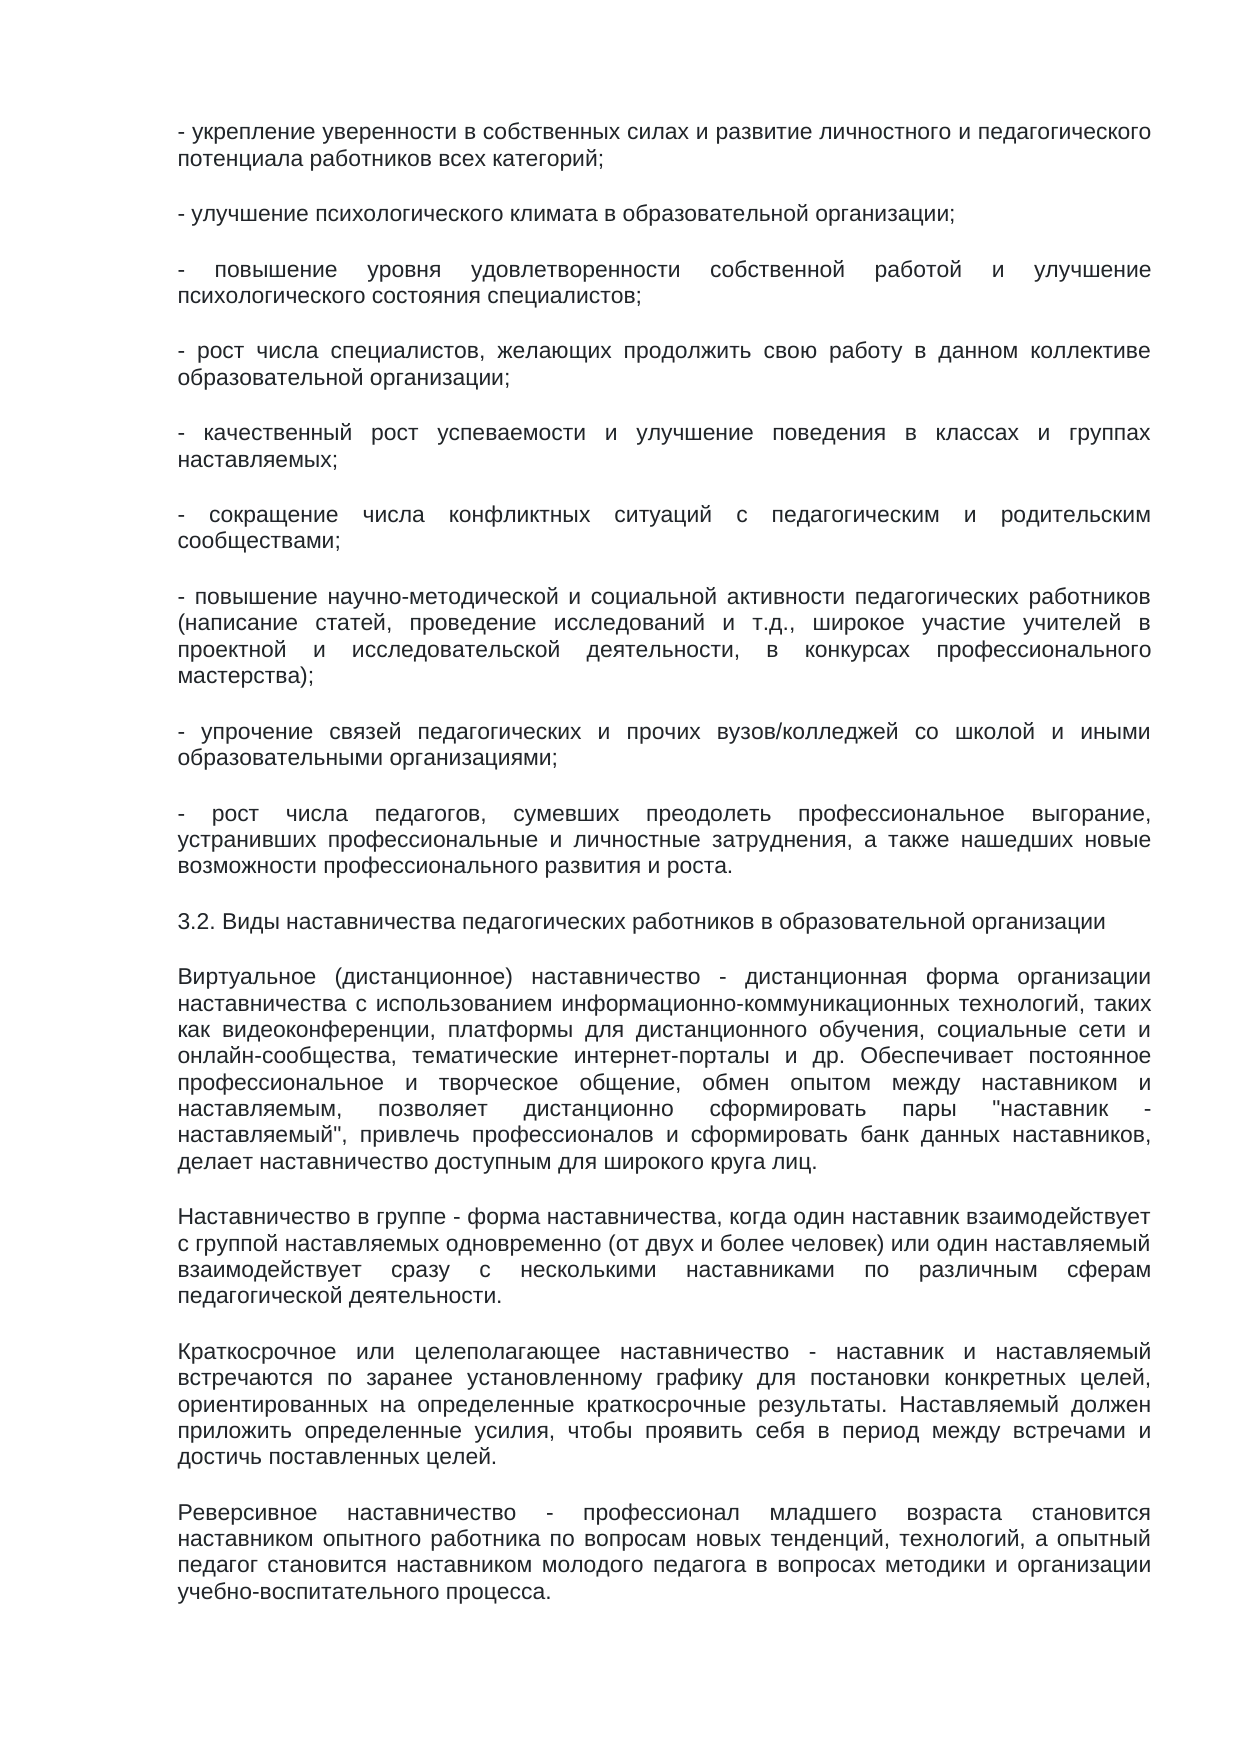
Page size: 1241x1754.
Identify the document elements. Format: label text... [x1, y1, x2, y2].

text Наставничество в группе - форма наставничества, когда один наставник взаимодействует с группой наставляемых одновременно (от двух и более человек) или один наставляемый взаимодействует сразу с несколькими наставниками по различным сферам педагогической деятельности. [177, 1203, 1152, 1309]
text Виртуальное (дистанционное) наставничество - дистанционная форма организации наставничества с использованием информационно-коммуникационных технологий, таких как видеоконференции, платформы для дистанционного обучения, социальные сети и онлайн-сообщества, тематические интернет-порталы и др. Обеспечивает постоянное профессиональное и творческое общение, обмен опытом между наставником и наставляемым, позволяет дистанционно сформировать пары "наставник - наставляемый", привлечь профессионалов и сформировать банк данных наставников, делает наставничество доступным для широкого круга лиц. [177, 963, 1152, 1174]
text - укрепление уверенности в собственных силах и развитие личностного и педагогического потенциала работников всех категорий; [177, 118, 1152, 171]
text - рост числа педагогов, сумевших преодолеть профессиональное выгорание, устранивших профессиональные и личностные затруднения, а также нашедших новые возможности профессионального развития и роста. [177, 799, 1152, 878]
text - улучшение психологического климата в образовательной организации; [177, 200, 1152, 226]
text - качественный рост успеваемости и улучшение поведения в классах и группах наставляемых; [177, 419, 1152, 472]
text Реверсивное наставничество - профессионал младшего возраста становится наставником опытного работника по вопросам новых тенденций, технологий, а опытный педагог становится наставником молодого педагога в вопросах методики и организации учебно-воспитательного процесса. [177, 1499, 1152, 1604]
text 3.2. Виды наставничества педагогических работников в образовательной организации [177, 908, 1152, 934]
text - сокращение числа конфликтных ситуаций с педагогическим и родительским сообществами; [177, 501, 1152, 554]
text - повышение уровня удовлетворенности собственной работой и улучшение психологического состояния специалистов; [177, 256, 1152, 308]
text - упрочение связей педагогических и прочих вузов/колледжей со школой и иными образовательными организациями; [177, 718, 1152, 770]
text Краткосрочное или целеполагающее наставничество - наставник и наставляемый встречаются по заранее установленному графику для постановки конкретных целей, ориентированных на определенные краткосрочные результаты. Наставляемый должен приложить определенные усилия, чтобы проявить себя в период между встречами и достичь поставленных целей. [177, 1338, 1152, 1469]
text - повышение научно-методической и социальной активности педагогических работников (написание статей, проведение исследований и т.д., широкое участие учителей в проектной и исследовательской деятельности, в конкурсах профессионального мастерства); [177, 583, 1152, 688]
text - рост числа специалистов, желающих продолжить свою работу в данном коллективе образовательной организации; [177, 337, 1152, 390]
